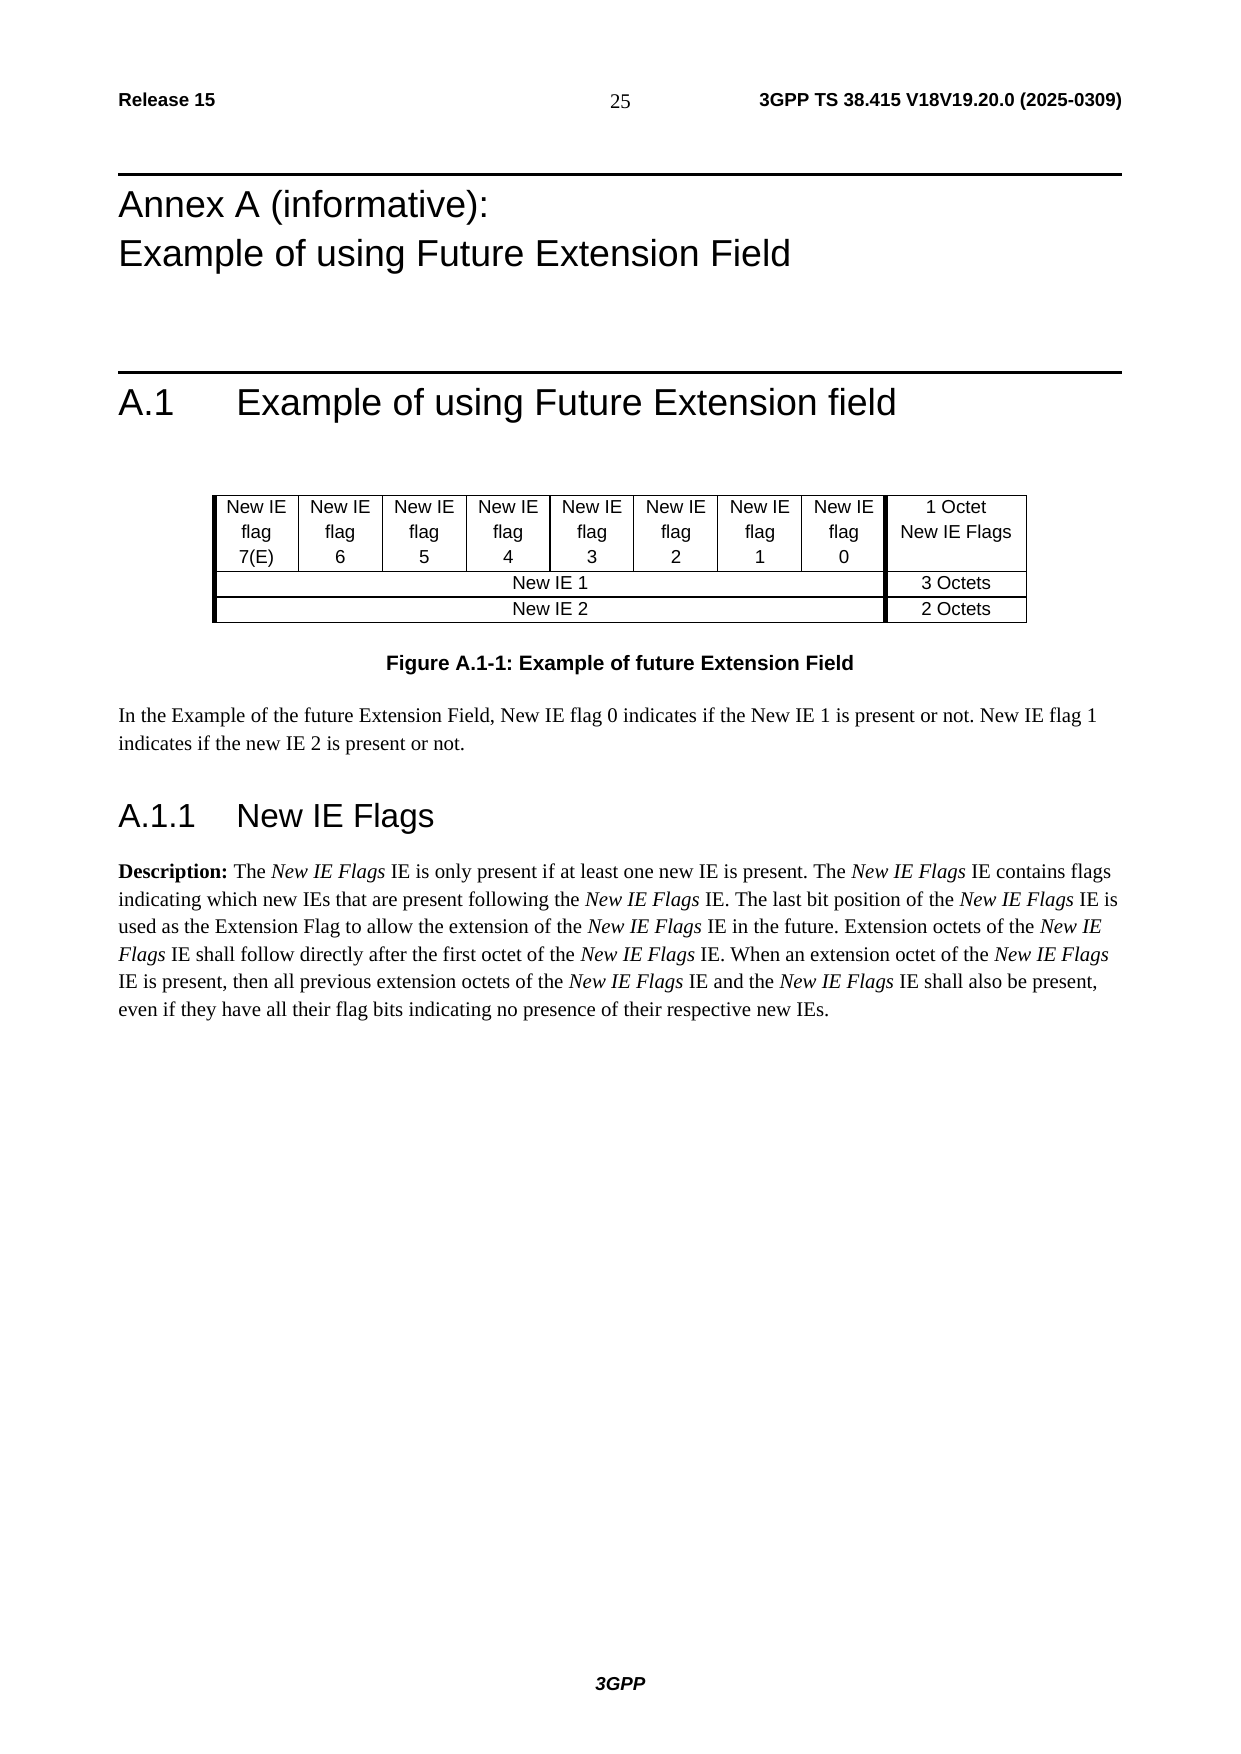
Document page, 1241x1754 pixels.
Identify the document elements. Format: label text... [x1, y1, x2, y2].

table_header New IE flag 3 [551, 496, 633, 571]
table_header 1 Octet New IE Flags [888, 496, 1026, 571]
table_cell New IE 1 [217, 572, 883, 596]
text In the Example of the future Extension Field, New IE flag 0 indicates if the New IE 1 is present or not. New IE flag 1 indicates if the new IE 2 is present or not. [118, 703, 1122, 755]
table_cell 3 Octets [888, 572, 1026, 596]
text Description: The New IE Flags IE is only present if at least one new IE is present. The New IE Flags IE contains flags indicating which new IEs that are present following the New IE Flags IE. The last bit position of the New IE Flags IE is used as the Extension Flag to allow the extension of the New IE Flags IE in the future. Extension octets of the New IE Flags IE shall follow directly after the first octet of the New IE Flags IE. When an extension octet of the New IE Flags IE is present, then all previous extension octets of the New IE Flags IE and the New IE Flags IE shall also be present, even if they have all their flag bits indicating no presence of their respective new IEs. [118, 859, 1122, 1021]
table_header New IE flag 4 [467, 496, 549, 571]
table_header New IE flag 2 [634, 496, 717, 571]
subtitle Annex A (informative): Example of using Future Extension Field [118, 176, 1122, 274]
table_header New IE flag 0 [802, 496, 883, 571]
subtitle A.1 Example of using Future Extension field [118, 374, 1122, 424]
table_header New IE flag 6 [299, 496, 382, 571]
text Figure A.1-1: Example of future Extension Field [118, 623, 1122, 675]
subtitle A.1.1 New IE Flags [118, 796, 1122, 834]
table_cell 2 Octets [888, 598, 1026, 622]
table_cell New IE 2 [217, 598, 883, 622]
table_header New IE flag 1 [718, 496, 801, 571]
table_header New IE flag 7(E) [217, 496, 298, 571]
table_header New IE flag 5 [383, 496, 466, 571]
